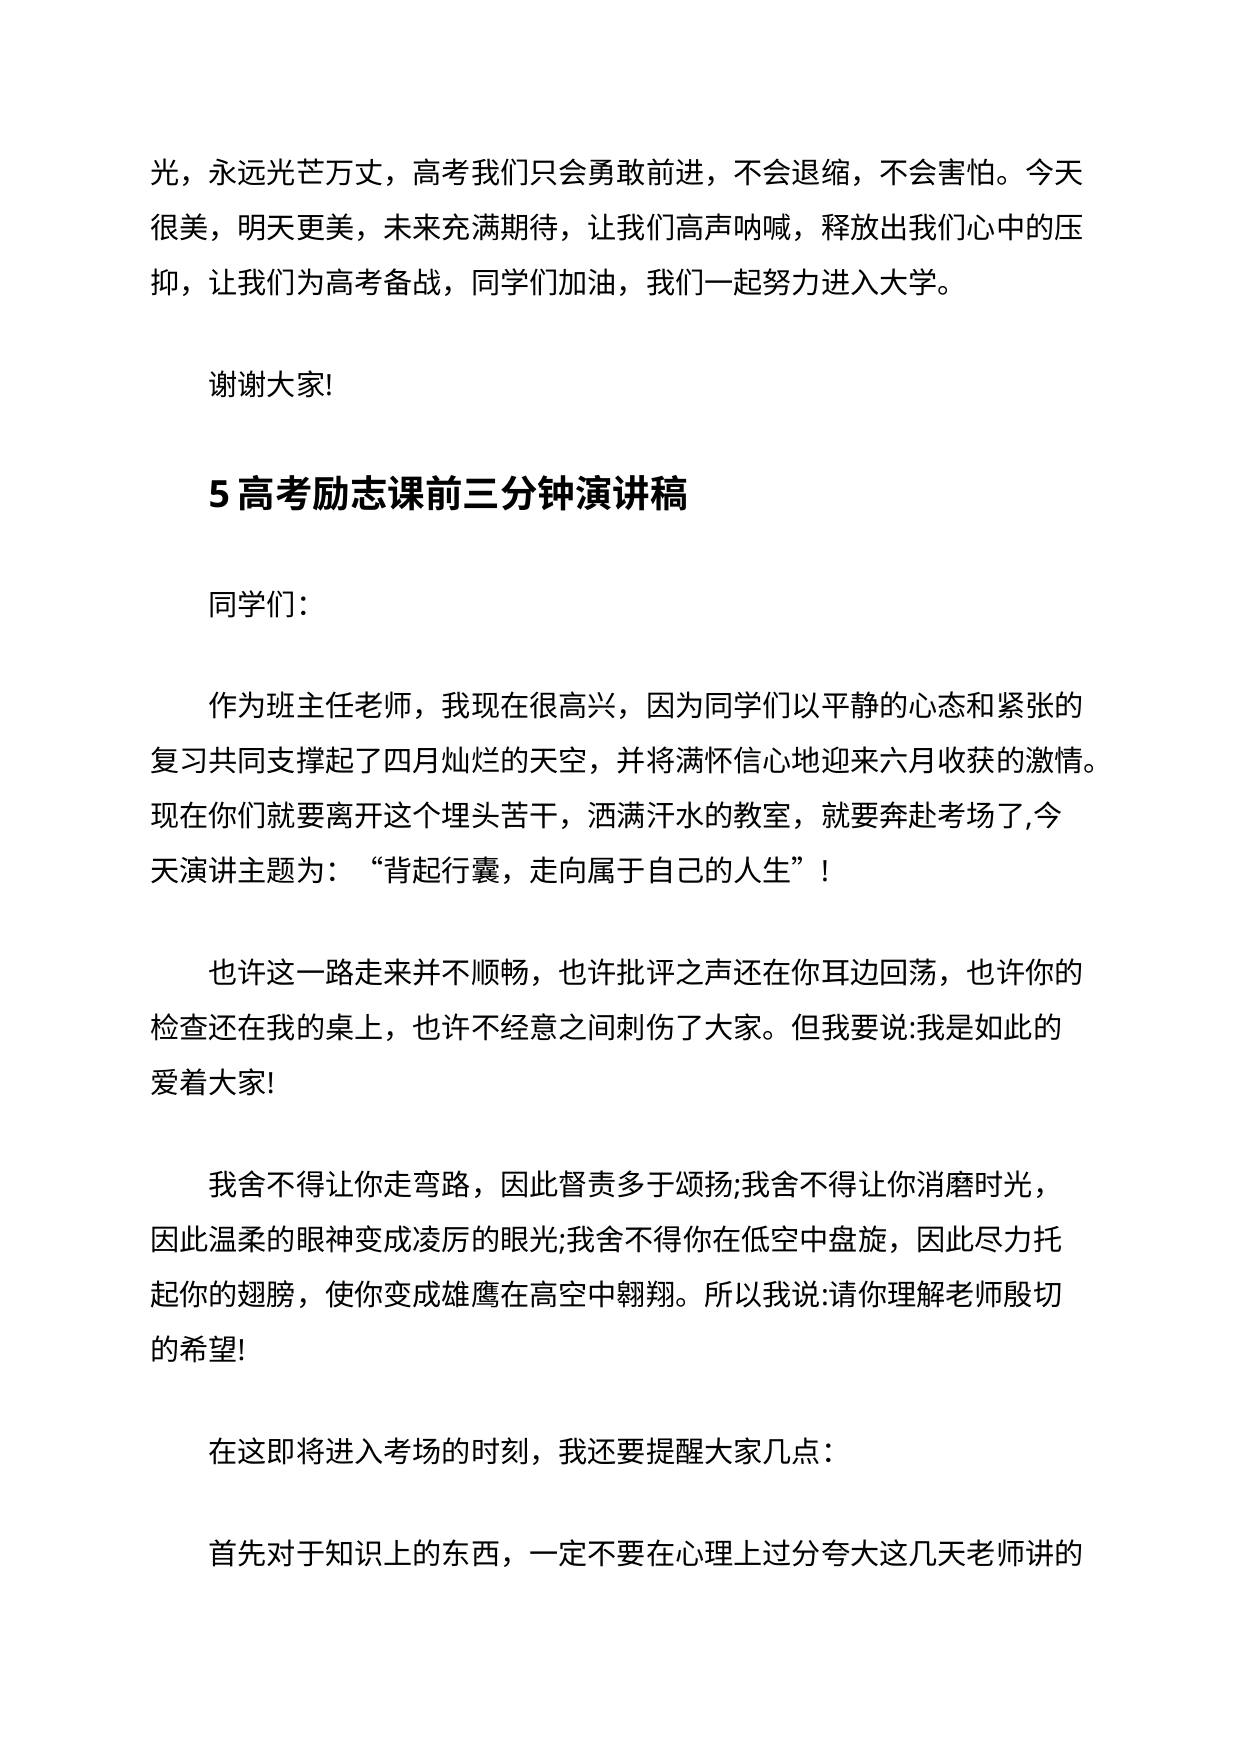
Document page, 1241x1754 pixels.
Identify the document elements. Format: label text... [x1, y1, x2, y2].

text 作为班主任老师，我现在很高兴，因为同学们以平静的心态和紧张的复习共同支撑起了四月灿烂的天空，并将满怀信心地迎来六月收获的激情。现在你们就要离开这个埋头苦干，洒满汗水的教室，就要奔赴考场了,今天演讲主题为：“背起行囊，走向属于自己的人生”! [150, 683, 1090, 890]
text 5高考励志课前三分钟演讲稿 [150, 463, 1090, 518]
text 在这即将进入考场的时刻，我还要提醒大家几点： [150, 1428, 1090, 1471]
text 谢谢大家! [150, 362, 1090, 404]
text 我舍不得让你走弯路，因此督责多于颂扬;我舍不得让你消磨时光，因此温柔的眼神变成凌厉的眼光;我舍不得你在低空中盘旋，因此尽力托起你的翅膀，使你变成雄鹰在高空中翱翔。所以我说:请你理解老师殷切的希望! [150, 1162, 1090, 1369]
text 也许这一路走来并不顺畅，也许批评之声还在你耳边回荡，也许你的检查还在我的桌上，也许不经意之间刺伤了大家。但我要说:我是如此的爱着大家! [150, 950, 1090, 1102]
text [150, 150, 1090, 302]
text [150, 1530, 1090, 1573]
text 同学们： [150, 581, 1090, 623]
